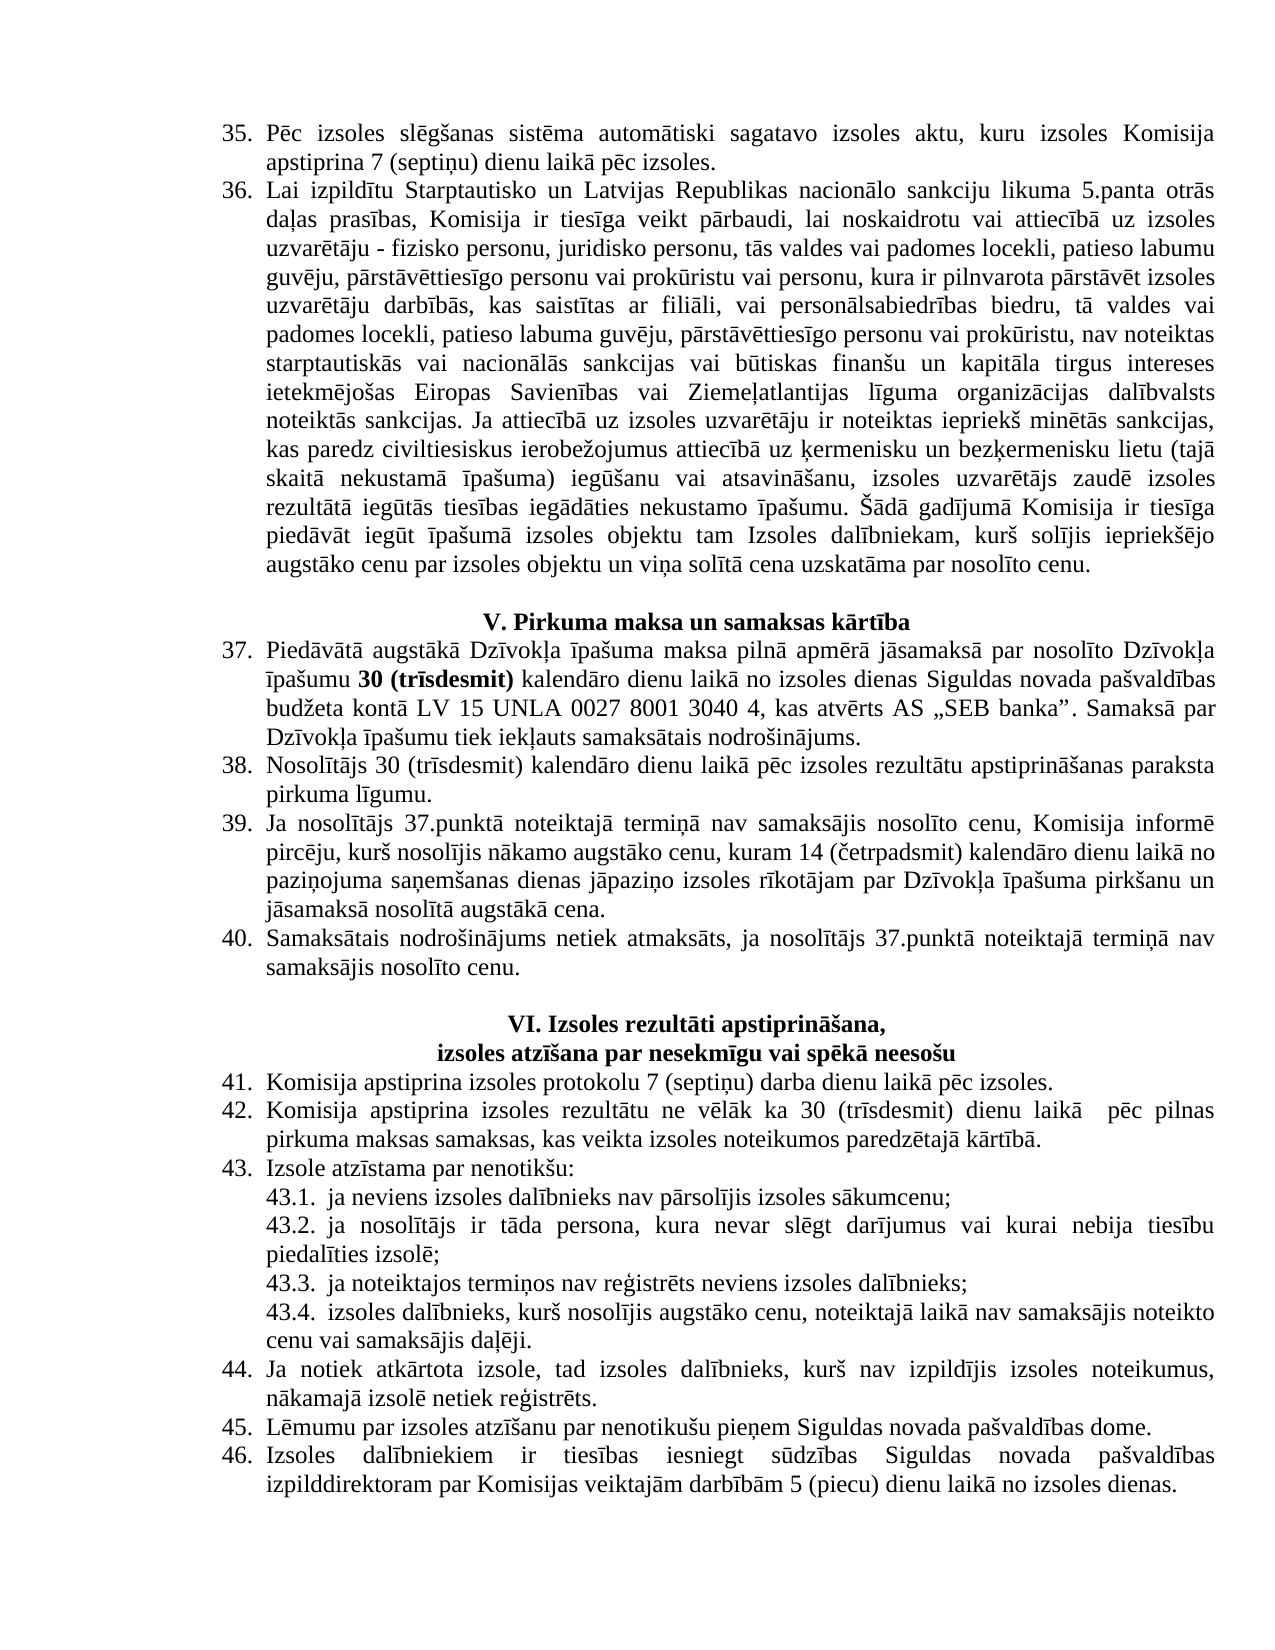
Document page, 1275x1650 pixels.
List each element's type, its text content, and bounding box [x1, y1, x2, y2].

list Komisija apstiprina izsoles protokolu 7 (septiņu) darba dienu laikā pēc izsoles. [222, 1067, 1216, 1096]
list Pēc izsoles slēgšanas sistēma automātiski sagatavo izsoles aktu, kuru izsoles Komisija apstiprina 7 (septiņu) dienu laikā pēc izsoles. [222, 118, 1216, 176]
list Piedāvātā augstākā Dzīvokļa īpašuma maksa pilnā apmērā jāsamaksā par nosolīto Dzīvokļa īpašumu 30 (trīsdesmit) kalendāro dienu laikā no izsoles dienas Siguldas novada pašvaldības budžeta kontā LV 15 UNLA 0027 8001 3040 4, kas atvērts AS „SEB banka”. Samaksā par Dzīvokļa īpašumu tiek iekļauts samaksātais nodrošinājums. [222, 636, 1216, 751]
text izsoles atzīšana par nesekmīgu vai spēkā neesošu [177, 1038, 1216, 1067]
list ja nosolītājs ir tāda persona, kura nevar slēgt darījumus vai kurai nebija tiesību piedalīties izsolē; [266, 1211, 1216, 1268]
list izsoles dalībnieks, kurš nosolījis augstāko cenu, noteiktajā laikā nav samaksājis noteikto cenu vai samaksājis daļēji. [266, 1297, 1216, 1354]
list Komisija apstiprina izsoles rezultātu ne vēlāk ka 30 (trīsdesmit) dienu laikā pēc pilnas pirkuma maksas samaksas, kas veikta izsoles noteikumos paredzētajā kārtībā. [222, 1096, 1216, 1153]
text VI. Izsoles rezultāti apstiprināšana, [177, 1009, 1216, 1038]
list Samaksātais nodrošinājums netiek atmaksāts, ja nosolītājs 37.punktā noteiktajā termiņā nav samaksājis nosolīto cenu. [222, 923, 1216, 981]
text V. Pirkuma maksa un samaksas kārtība [177, 607, 1216, 636]
list Lai izpildītu Starptautisko un Latvijas Republikas nacionālo sankciju likuma 5.panta otrās daļas prasības, Komisija ir tiesīga veikt pārbaudi, lai noskaidrotu vai attiecībā uz izsoles uzvarētāju - fizisko personu, juridisko personu, tās valdes vai padomes locekli, patieso labumu guvēju, pārstāvēttiesīgo personu vai prokūristu vai personu, kura ir pilnvarota pārstāvēt izsoles uzvarētāju darbībās, kas saistītas ar filiāli, vai personālsabiedrības biedru, tā valdes vai padomes locekli, patieso labuma guvēju, pārstāvēttiesīgo personu vai prokūristu, nav noteiktas starptautiskās vai nacionālās sankcijas vai būtiskas finanšu un kapitāla tirgus intereses ietekmējošas Eiropas Savienības vai Ziemeļatlantijas līguma organizācijas dalībvalsts noteiktās sankcijas. Ja attiecībā uz izsoles uzvarētāju ir noteiktas iepriekš minētās sankcijas, kas paredz civiltiesiskus ierobežojumus attiecībā uz ķermenisku un bezķermenisku lietu (tajā skaitā nekustamā īpašuma) iegūšanu vai atsavināšanu, izsoles uzvarētājs zaudē izsoles rezultātā iegūtās tiesības iegādāties nekustamo īpašumu. Šādā gadījumā Komisija ir tiesīga piedāvāt iegūt īpašumā izsoles objektu tam Izsoles dalībniekam, kurš solījis iepriekšējo augstāko cenu par izsoles objektu un viņa solītā cena uzskatāma par nosolīto cenu. [222, 176, 1216, 578]
list Izsoles dalībniekiem ir tiesības iesniegt sūdzības Siguldas novada pašvaldības izpilddirektoram par Komisijas veiktajām darbībām 5 (piecu) dienu laikā no izsoles dienas. [222, 1441, 1216, 1498]
list ja neviens izsoles dalībnieks nav pārsolījis izsoles sākumcenu; [266, 1182, 1216, 1211]
list Ja notiek atkārtota izsole, tad izsoles dalībnieks, kurš nav izpildījis izsoles noteikumus, nākamajā izsolē netiek reģistrēts. [222, 1354, 1216, 1412]
list Nosolītājs 30 (trīsdesmit) kalendāro dienu laikā pēc izsoles rezultātu apstiprināšanas paraksta pirkuma līgumu. [222, 751, 1216, 808]
list Izsole atzīstama par nenotikšu: [222, 1153, 1216, 1182]
list Lēmumu par izsoles atzīšanu par nenotikušu pieņem Siguldas novada pašvaldības dome. [222, 1412, 1216, 1441]
list Ja nosolītājs 37.punktā noteiktajā termiņā nav samaksājis nosolīto cenu, Komisija informē pircēju, kurš nosolījis nākamo augstāko cenu, kuram 14 (četrpadsmit) kalendāro dienu laikā no paziņojuma saņemšanas dienas jāpaziņo izsoles rīkotājam par Dzīvokļa īpašuma pirkšanu un jāsamaksā nosolītā augstākā cena. [222, 808, 1216, 923]
list ja noteiktajos termiņos nav reģistrēts neviens izsoles dalībnieks; [266, 1268, 1216, 1297]
